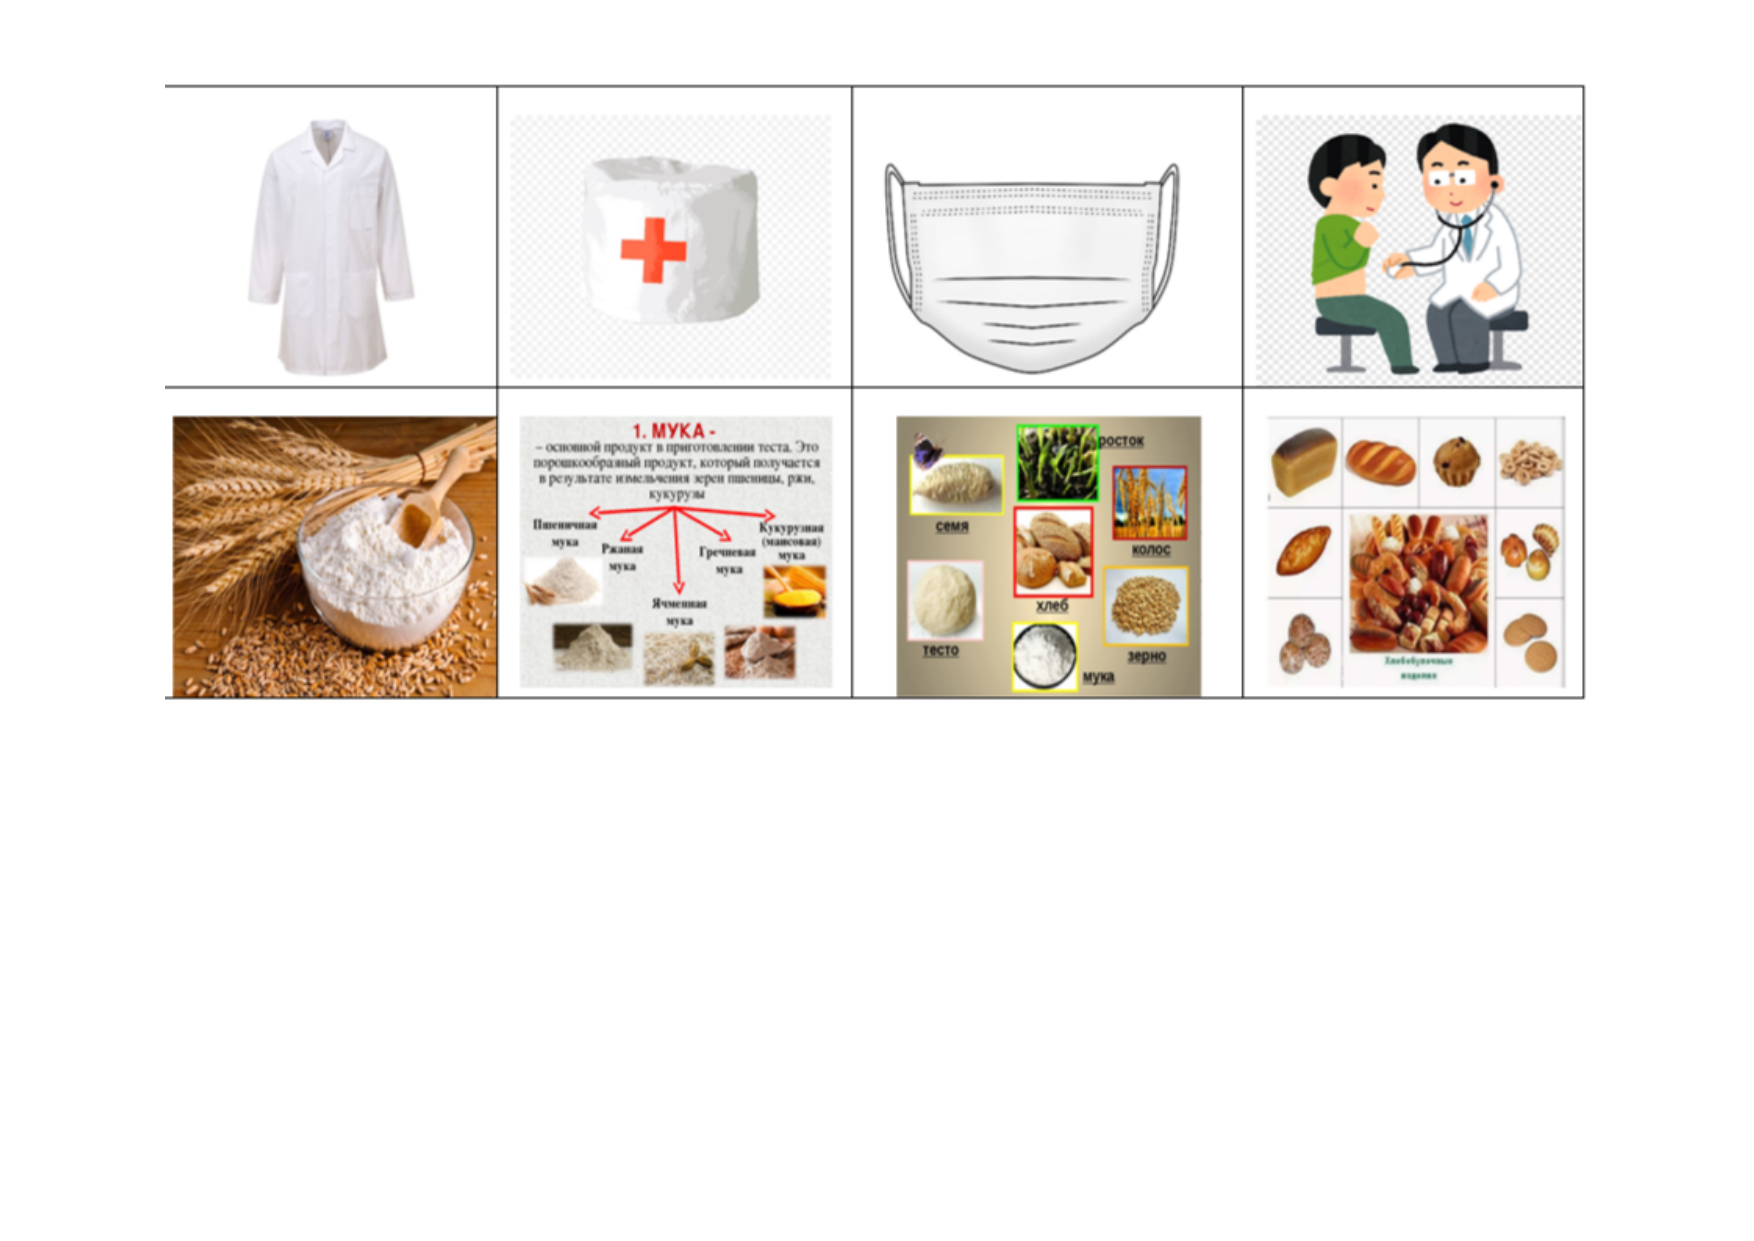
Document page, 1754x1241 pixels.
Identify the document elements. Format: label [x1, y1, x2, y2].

picture [165, 75, 1589, 717]
